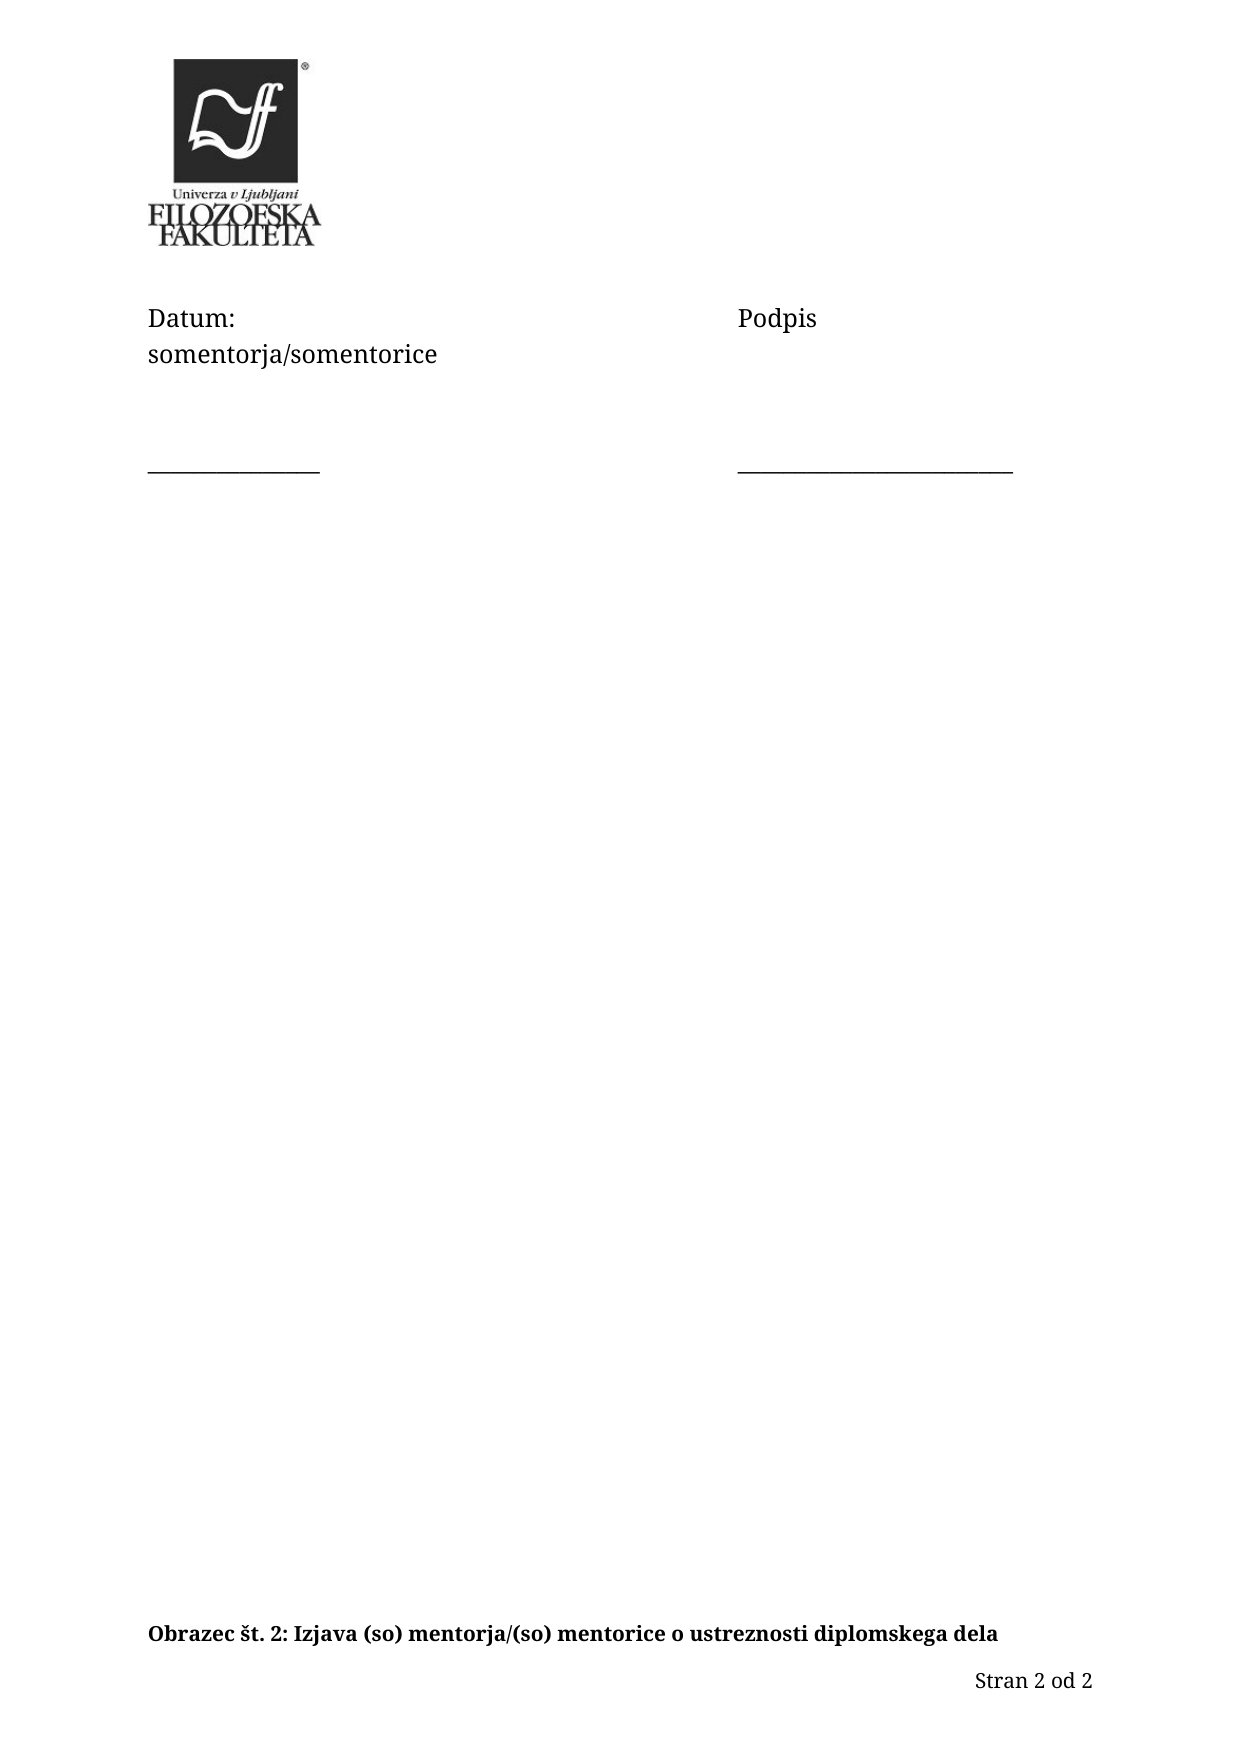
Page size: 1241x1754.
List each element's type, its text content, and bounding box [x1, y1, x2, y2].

picture [147, 59, 322, 247]
text _______________ ________________________ [148, 444, 1093, 478]
text Datum: Podpis somentorja/somentorice [148, 300, 1093, 371]
